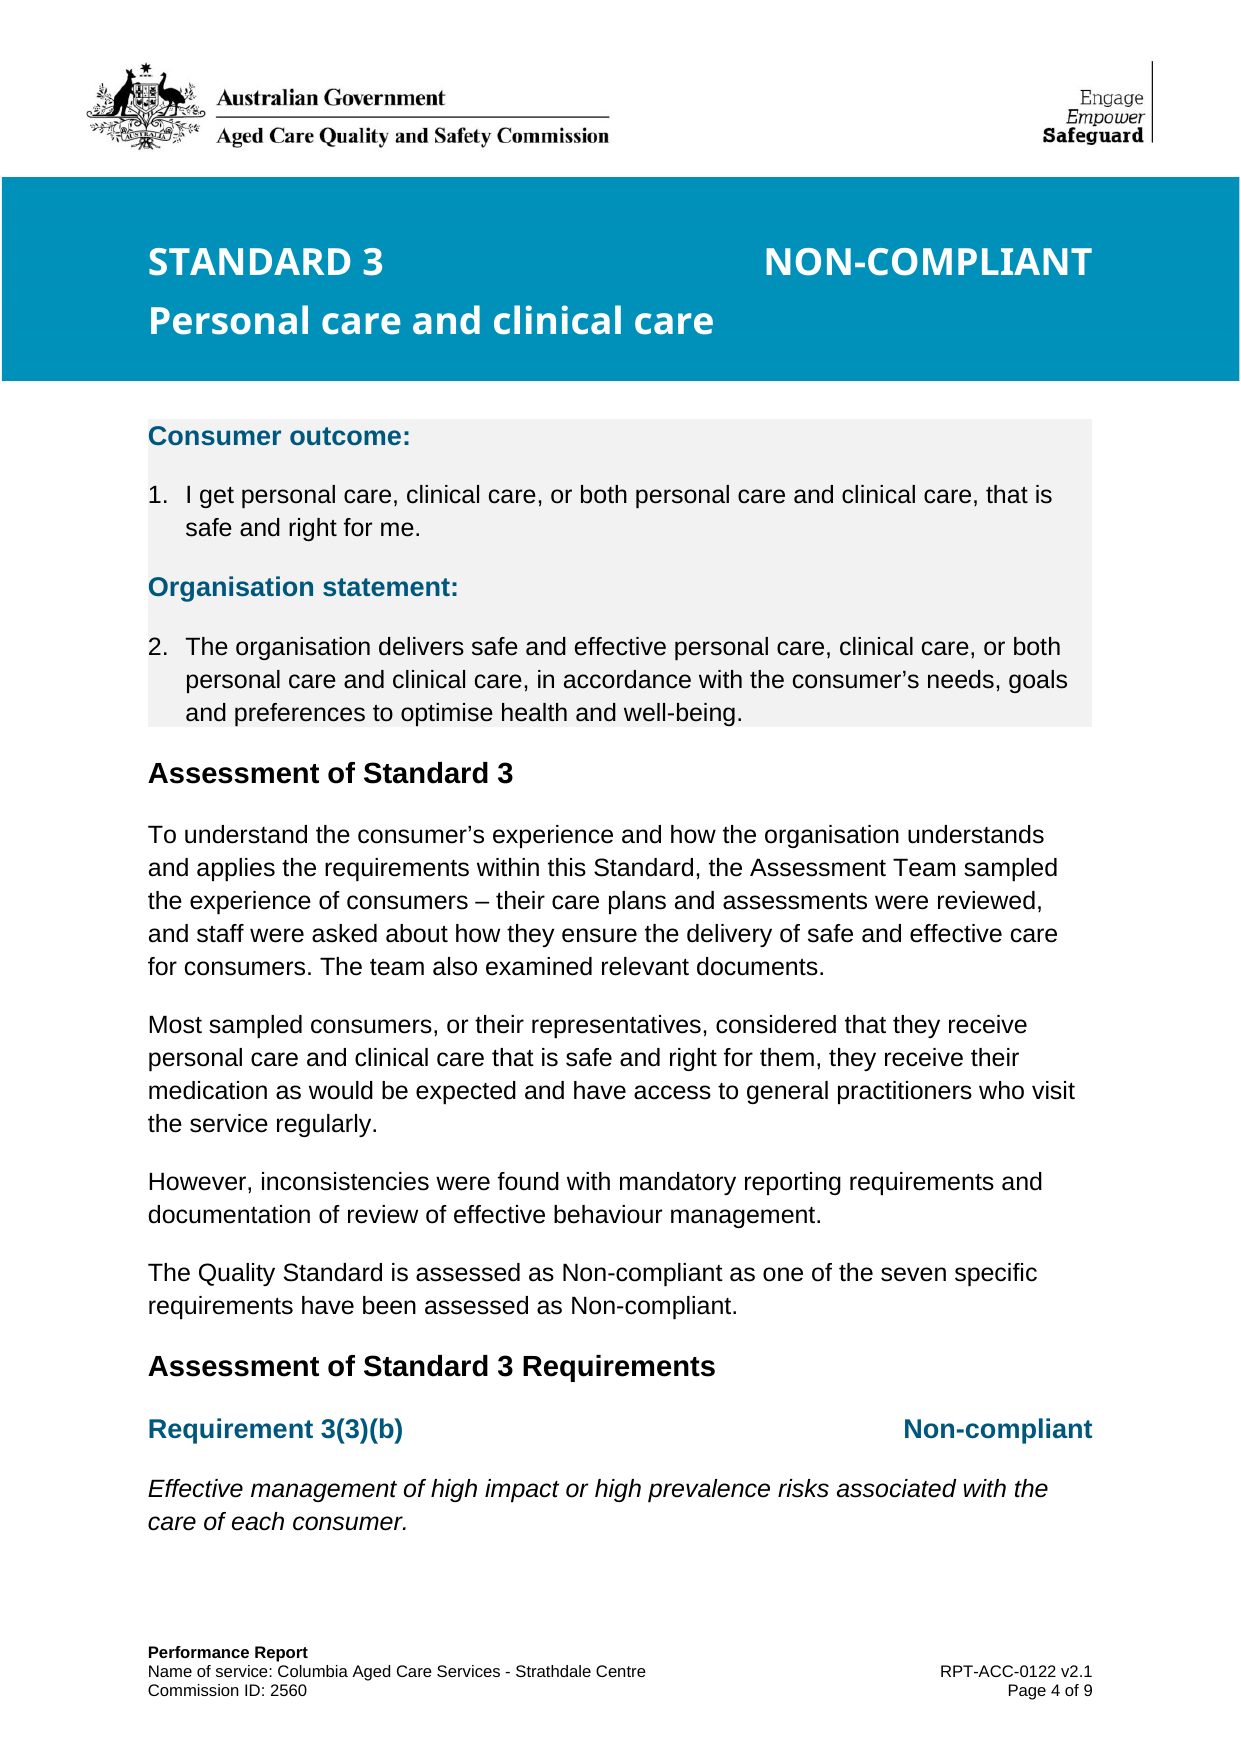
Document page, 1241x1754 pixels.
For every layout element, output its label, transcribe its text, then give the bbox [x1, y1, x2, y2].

text Effective management of high impact or high prevalence risks associated with the care of each consumer. [148, 1474, 1092, 1536]
subtitle STANDARD 3 NON-COMPLIANT Personal care and clinical care [148, 236, 1092, 345]
subtitle Assessment of Standard 3 [148, 756, 1092, 790]
list The organisation delivers safe and effective personal care, clinical care, or both personal care and clinical care, in accordance with the consumer’s needs, goals and preferences to optimise health and well-being. [148, 632, 1092, 727]
subtitle Requirement 3(3)(b) Non-compliant [148, 1413, 1092, 1444]
subtitle Consumer outcome: [148, 419, 1092, 451]
list I get personal care, clinical care, or both personal care and clinical care, that is safe and right for me. [148, 480, 1092, 542]
subtitle Assessment of Standard 3 Requirements [148, 1349, 1092, 1383]
picture [0, 1, 1241, 171]
text However, inconsistencies were found with mandatory reporting requirements and documentation of review of effective behaviour management. [148, 1167, 1092, 1229]
subtitle Organisation statement: [148, 571, 1092, 603]
text To understand the consumer’s experience and how the organisation understands and applies the requirements within this Standard, the Assessment Team sampled the experience of consumers – their care plans and assessments were reviewed, and staff were asked about how they ensure the delivery of safe and effective care for consumers. The team also examined relevant documents. [148, 820, 1092, 981]
text The Quality Standard is assessed as Non-compliant as one of the seven specific requirements have been assessed as Non-compliant. [148, 1258, 1092, 1320]
text Most sampled consumers, or their representatives, considered that they receive personal care and clinical care that is safe and right for them, they receive their medication as would be expected and have access to general practitioners who visit the service regularly. [148, 1010, 1092, 1138]
